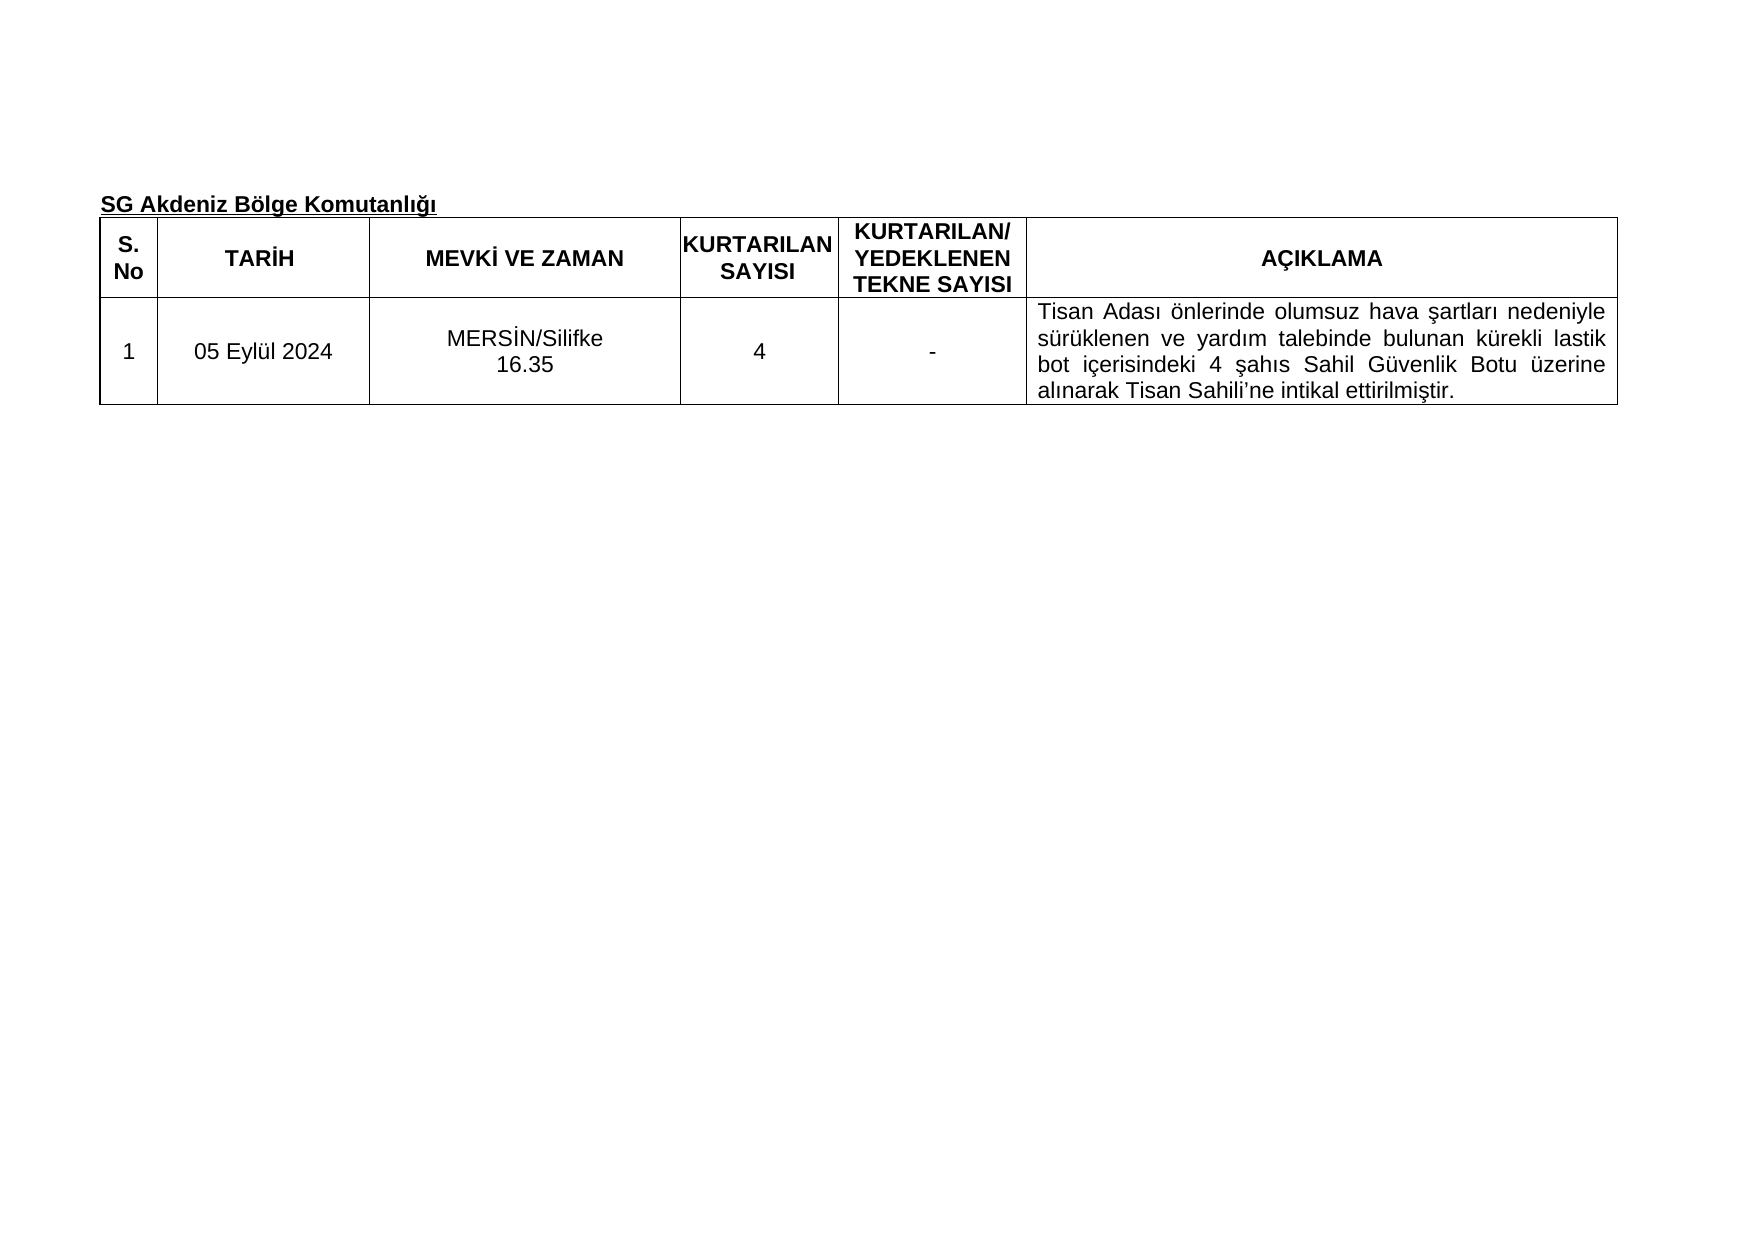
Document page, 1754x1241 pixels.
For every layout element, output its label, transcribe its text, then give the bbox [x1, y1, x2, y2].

table_header S. No [101, 218, 157, 297]
table_header TARİH [158, 218, 369, 297]
text SG Akdeniz Bölge Komutanlığı [100, 191, 1606, 217]
table_cell 05 Eylül 2024 [158, 298, 369, 404]
table_header MEVKİ VE ZAMAN [370, 218, 680, 297]
table_cell - [839, 298, 1026, 404]
table_cell MERSİN/Silifke 16.35 [370, 298, 680, 404]
table_header AÇIKLAMA [1027, 218, 1617, 297]
table_cell 1 [101, 298, 157, 404]
table_cell Tisan Adası önlerinde olumsuz hava şartları nedeniyle sürüklenen ve yardım talebinde bulunan kürekli lastik bot içerisindeki 4 şahıs Sahil Güvenlik Botu üzerine alınarak Tisan Sahili’ne intikal ettirilmiştir. [1027, 298, 1617, 404]
table_cell 4 [681, 298, 838, 404]
table_header KURTARILAN/ YEDEKLENEN TEKNE SAYISI [839, 218, 1026, 297]
table_header KURTARILAN SAYISI [681, 218, 838, 297]
